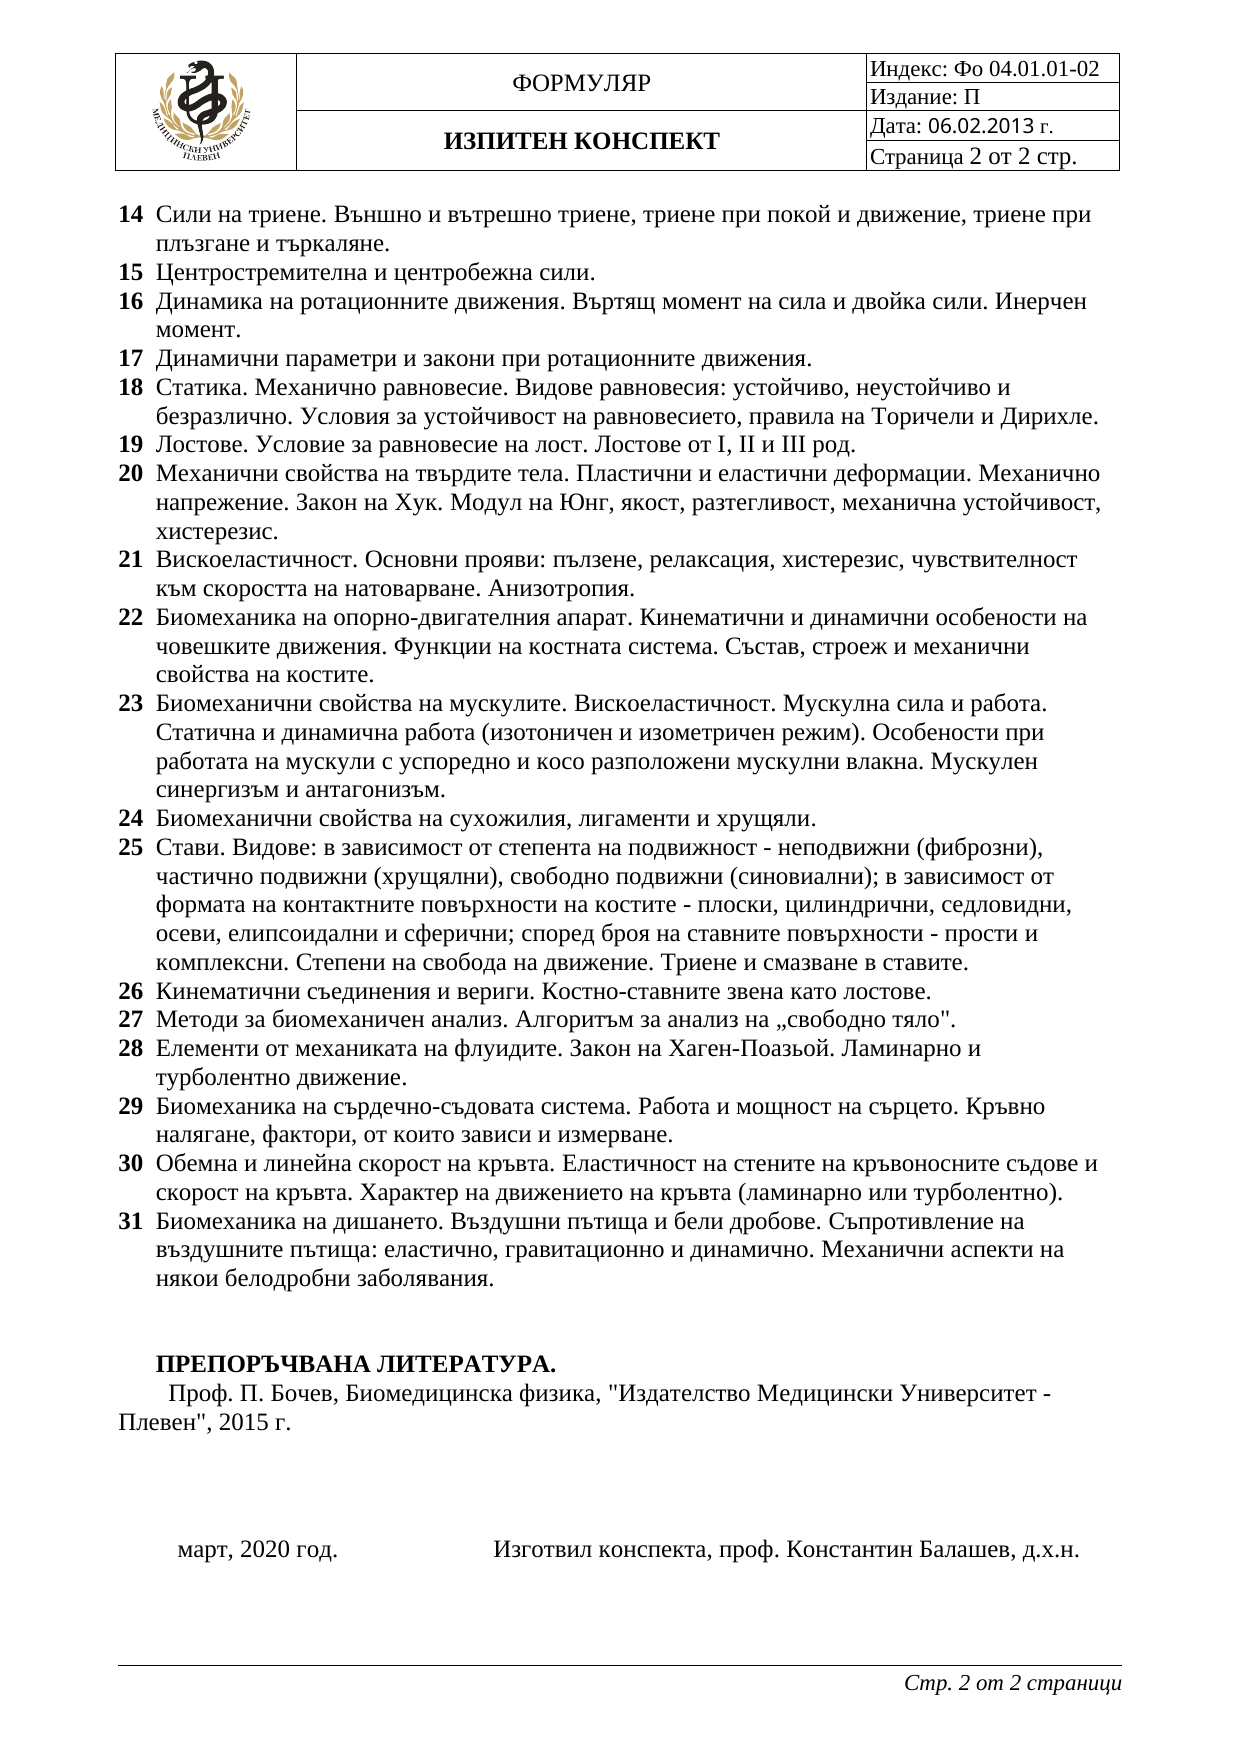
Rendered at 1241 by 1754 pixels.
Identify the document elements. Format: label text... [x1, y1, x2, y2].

list Динамика на ротационните движения. Въртящ момент на сила и двойка сили. Инерчен момент. [118, 286, 1122, 343]
list Обемна и линейна скорост на кръвта. Еластичност на стените на кръвоносните съдове и скорост на кръвта. Характер на движението на кръвта (ламинарно или турболентно). [118, 1148, 1122, 1206]
list Елементи от механиката на флуидите. Закон на Хаген-Поазьой. Ламинарно и турболентно движение. [118, 1033, 1122, 1091]
list Центростремителна и центробежна сили. [118, 257, 1122, 286]
list Препоръчвана литература. [156, 1349, 1122, 1378]
list Биомеханика на дишането. Въздушни пътища и бели дробове. Съпротивление на въздушните пътища: еластично, гравитационно и динамично. Механични аспекти на някои белодробни заболявания. [118, 1206, 1122, 1292]
list Статика. Механично равновесие. Видове равновесия: устойчиво, неустойчиво и безразлично. Условия за устойчивост на равновесието, правила на Торичели и Дирихле. [118, 372, 1122, 429]
list Биомеханични свойства на мускулите. Вискоеластичност. Мускулна сила и работа. Статична и динамична работа (изотоничен и изометричен режим). Особености при работата на мускули с успоредно и косо разположени мускулни влакна. Мускулен синергизъм и антагонизъм. [118, 688, 1122, 803]
list Проф. П. Бочев, Биомедицинска физика, "Издателство Медицински Университет - Плевен", 2015 г. [118, 1378, 1122, 1436]
list Сили на триене. Външно и вътрешно триене, триене при покой и движение, триене при плъзгане и търкаляне. [118, 199, 1122, 257]
text март, 2020 год. Изготвил конспекта, проф. Константин Балашев, д.х.н. [118, 1534, 1122, 1563]
list Лостове. Условие за равновесие на лост. Лостове от I, II и III род. [118, 429, 1122, 458]
list Биомеханика на опорно-двигателния апарат. Кинематични и динамични особености на човешките движения. Функции на костната система. Състав, строеж и механични свойства на костите. [118, 602, 1122, 688]
list Динамични параметри и закони при ротационните движения. [118, 343, 1122, 372]
list Биомеханични свойства на сухожилия, лигаменти и хрущяли. [118, 803, 1122, 832]
list Биомеханика на сърдечно-съдовата система. Работа и мощност на сърцето. Кръвно налягане, фактори, от които зависи и измерване. [118, 1091, 1122, 1148]
list Вискоеластичност. Основни прояви: пълзене, релаксация, хистерезис, чувствителност към скоростта на натоварване. Анизотропия. [118, 544, 1122, 602]
list Механични свойства на твърдите тела. Пластични и еластични деформации. Механично напрежение. Закон на Хук. Модул на Юнг, якост, разтегливост, механична устойчивост, хистерезис. [118, 458, 1122, 544]
list Стави. Видове: в зависимост от степента на подвижност - неподвижни (фиброзни), частично подвижни (хрущялни), свободно подвижни (синовиални); в зависимост от формата на контактните повърхности на костите - плоски, цилиндрични, седловидни, осеви, елипсоидални и сферични; според броя на ставните повърхности - прости и комплексни. Степени на свобода на движение. Триене и смазване в ставите. [118, 832, 1122, 976]
list Методи за биомеханичен анализ. Алгоритъм за анализ на „свободно тяло". [118, 1004, 1122, 1033]
list Кинематични съединения и вериги. Костно-ставните звена като лостове. [118, 976, 1122, 1004]
